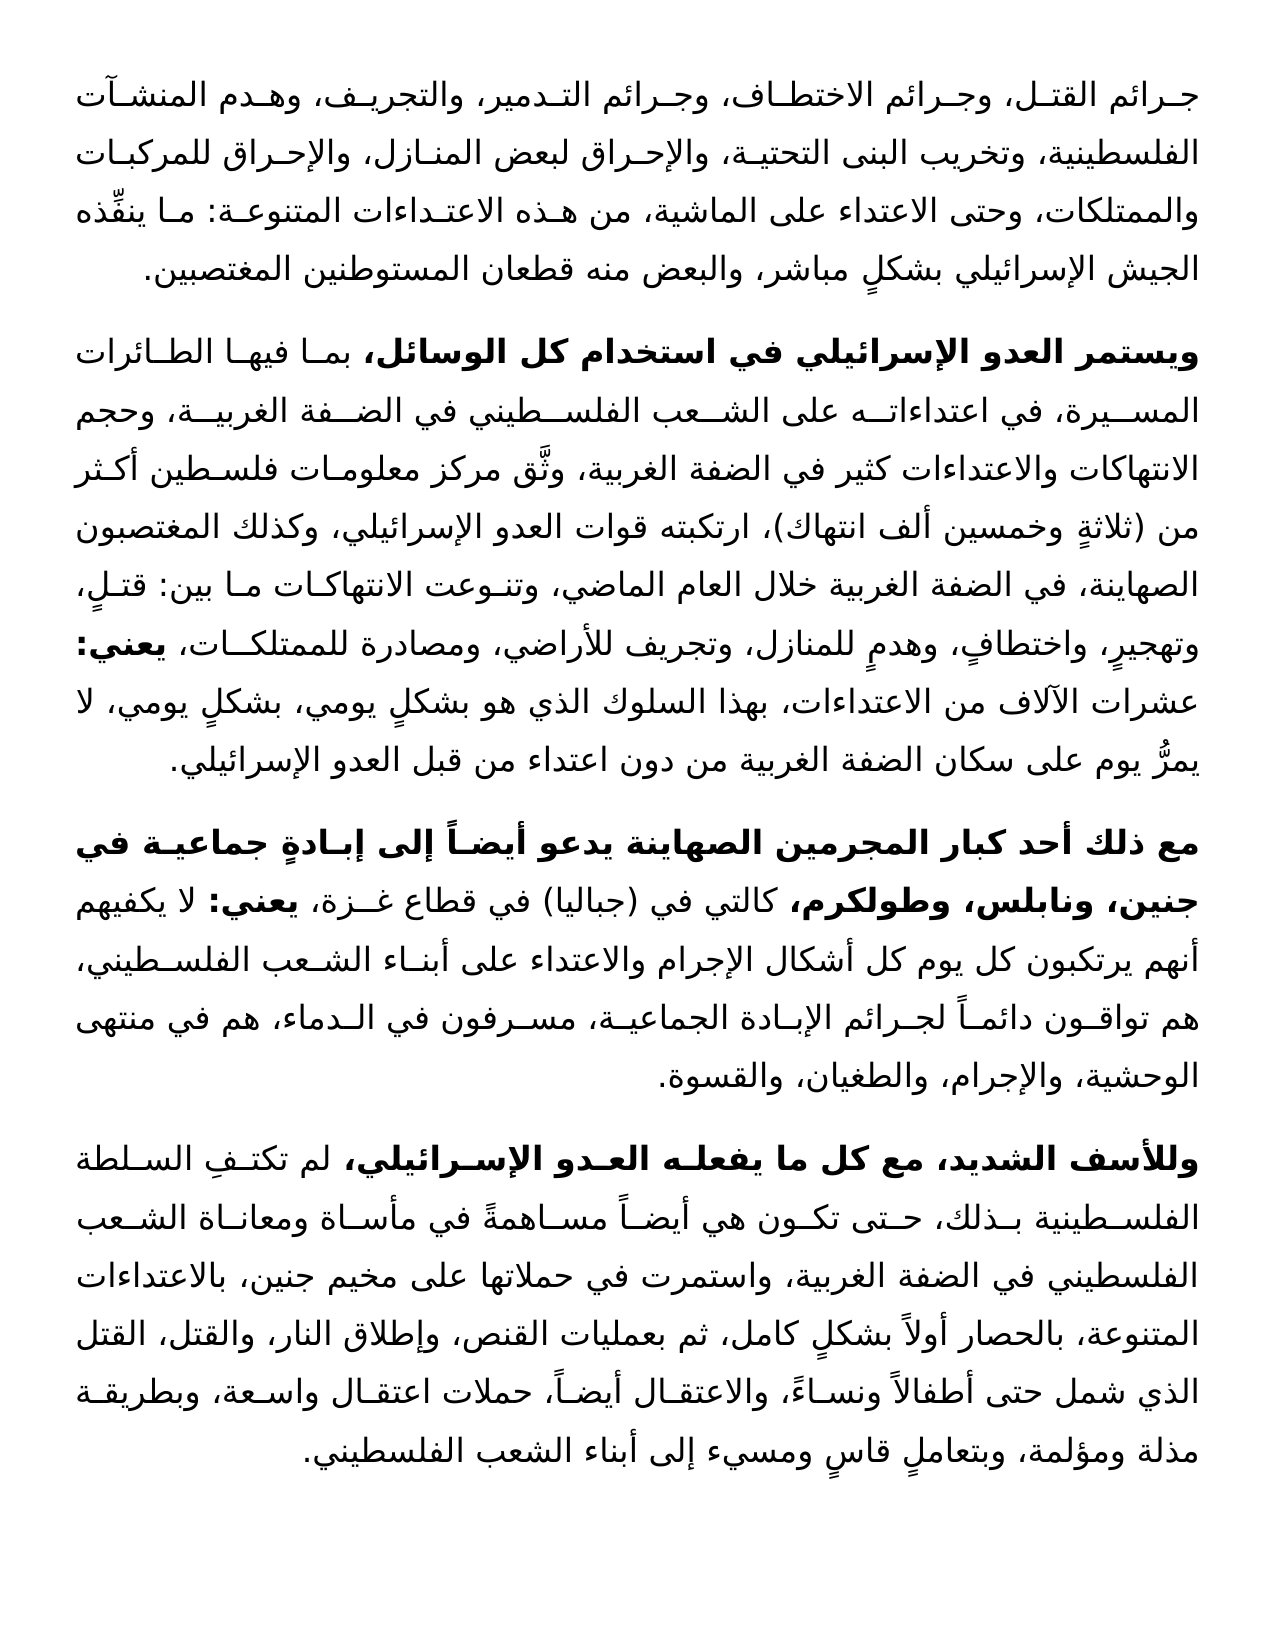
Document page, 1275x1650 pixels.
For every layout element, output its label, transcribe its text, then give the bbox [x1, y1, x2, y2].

text مع ذلك أحد كبار المجرمين الصهاينة يدعو أيضاً إلى إبادةٍ جماعية في جنين، ونابلس، وطولكرم، كالتي في (جباليا) في قطاع غزة، يعني: لا يكفيهم أنهم يرتكبون كل يوم كل أشكال الإجرام والاعتداء على أبناء الشعب الفلسطيني، هم تواقون دائماً لجرائم الإبادة الجماعية، مسرفون في الدماء، هم في منتهى الوحشية، والإجرام، والطغيان، والقسوة. [75, 824, 1200, 1096]
text وللأسف الشديد، مع كل ما يفعله العدو الإسرائيلي، لم تكتفِ السلطة الفلسطينية بذلك، حتى تكون هي أيضاً مساهمةً في مأساة ومعاناة الشعب الفلسطيني في الضفة الغربية، واستمرت في حملاتها على مخيم جنين، بالاعتداءات المتنوعة، بالحصار أولاً بشكلٍ كامل، ثم بعمليات القنص، وإطلاق النار، والقتل، القتل الذي شمل حتى أطفالاً ونساءً، والاعتقال أيضاً، حملات اعتقال واسعة، وبطريقة مذلة ومؤلمة، وبتعاملٍ قاسٍ ومسيء إلى أبناء الشعب الفلسطيني. [75, 1140, 1200, 1470]
text ويستمر العدو الإسرائيلي في استخدام كل الوسائل، بما فيها الطائرات المسيرة، في اعتداءاته على الشعب الفلسطيني في الضفة الغربية، وحجم الانتهاكات والاعتداءات كثير في الضفة الغربية، وثَّق مركز معلومات فلسطين أكثر من (ثلاثةٍ وخمسين ألف انتهاك)، ارتكبته قوات العدو الإسرائيلي، وكذلك المغتصبون الصهاينة، في الضفة الغربية خلال العام الماضي، وتنوعت الانتهاكات ما بين: قتلٍ، وتهجيرٍ، واختطافٍ، وهدمٍ للمنازل، وتجريف للأراضي، ومصادرة للممتلكات، يعني: عشرات الآلاف من الاعتداءات، بهذا السلوك الذي هو بشكلٍ يومي، بشكلٍ يومي، لا يمرُّ يوم على سكان الضفة الغربية من دون اعتداء من قبل العدو الإسرائيلي. [75, 333, 1200, 779]
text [75, 75, 1200, 288]
